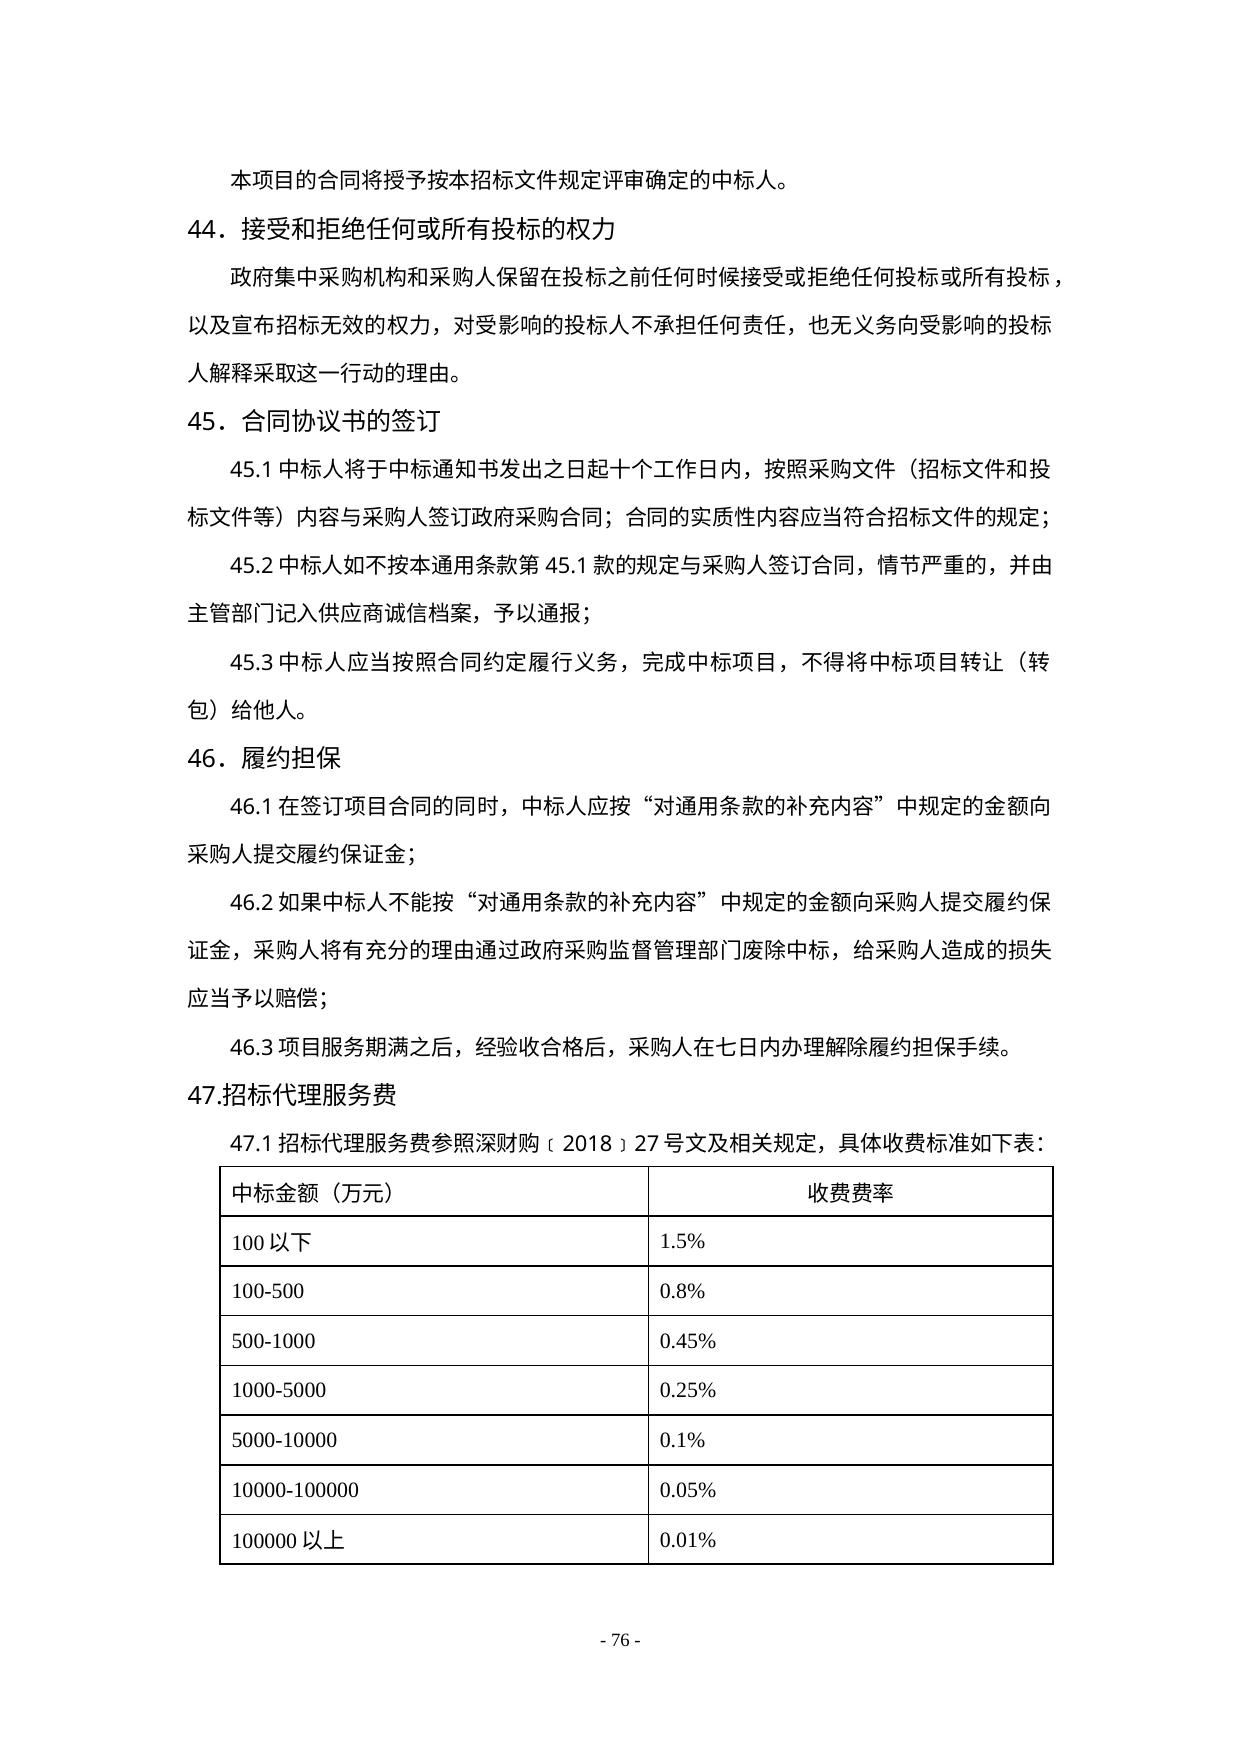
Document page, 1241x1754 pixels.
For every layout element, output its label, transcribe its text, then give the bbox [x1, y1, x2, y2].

table_cell 0.01% [649, 1515, 1052, 1563]
text 本项目的合同将授予按本招标文件规定评审确定的中标人。 [187, 155, 1053, 203]
text 47.招标代理服务费 [187, 1069, 1053, 1118]
table_cell 100-500 [221, 1267, 648, 1315]
text 45.2中标人如不按本通用条款第45.1款的规定与采购人签订合同，情节严重的，并由主管部门记入供应商诚信档案，予以通报； [187, 540, 1053, 636]
table_cell 0.45% [649, 1316, 1052, 1364]
table_cell 0.1% [649, 1416, 1052, 1464]
text 46.2如果中标人不能按“对通用条款的补充内容”中规定的金额向采购人提交履约保证金，采购人将有充分的理由通过政府采购监督管理部门废除中标，给采购人造成的损失应当予以赔偿； [187, 877, 1053, 1021]
text 45.1中标人将于中标通知书发出之日起十个工作日内，按照采购文件（招标文件和投标文件等）内容与采购人签订政府采购合同；合同的实质性内容应当符合招标文件的规定； [187, 444, 1053, 540]
table_cell 1.5% [649, 1217, 1052, 1265]
table_header 收费费率 [649, 1167, 1052, 1215]
text 46.1在签订项目合同的同时，中标人应按“对通用条款的补充内容”中规定的金额向采购人提交履约保证金； [187, 781, 1053, 877]
text 47.1招标代理服务费参照深财购﹝2018﹞27号文及相关规定，具体收费标准如下表： [187, 1118, 1053, 1166]
text 45．合同协议书的签订 [187, 396, 1053, 444]
text 44．接受和拒绝任何或所有投标的权力 [187, 203, 1053, 251]
table_cell 0.05% [649, 1466, 1052, 1513]
text 46．履约担保 [187, 733, 1053, 781]
table_cell 100000以上 [221, 1515, 648, 1563]
table_cell 0.8% [649, 1267, 1052, 1315]
table_cell 500-1000 [221, 1316, 648, 1364]
table_header 中标金额（万元） [221, 1167, 648, 1215]
text 46.3项目服务期满之后，经验收合格后，采购人在七日内办理解除履约担保手续。 [187, 1021, 1053, 1069]
table_cell 10000-100000 [221, 1466, 648, 1513]
table_cell 1000-5000 [221, 1366, 648, 1414]
text 政府集中采购机构和采购人保留在投标之前任何时候接受或拒绝任何投标或所有投标，以及宣布招标无效的权力，对受影响的投标人不承担任何责任，也无义务向受影响的投标人解释采取这一行动的理由。 [187, 251, 1053, 396]
table_cell 100以下 [221, 1217, 648, 1265]
table_cell 0.25% [649, 1366, 1052, 1414]
text 45.3中标人应当按照合同约定履行义务，完成中标项目，不得将中标项目转让（转包）给他人。 [187, 636, 1053, 733]
table_cell 5000-10000 [221, 1416, 648, 1464]
